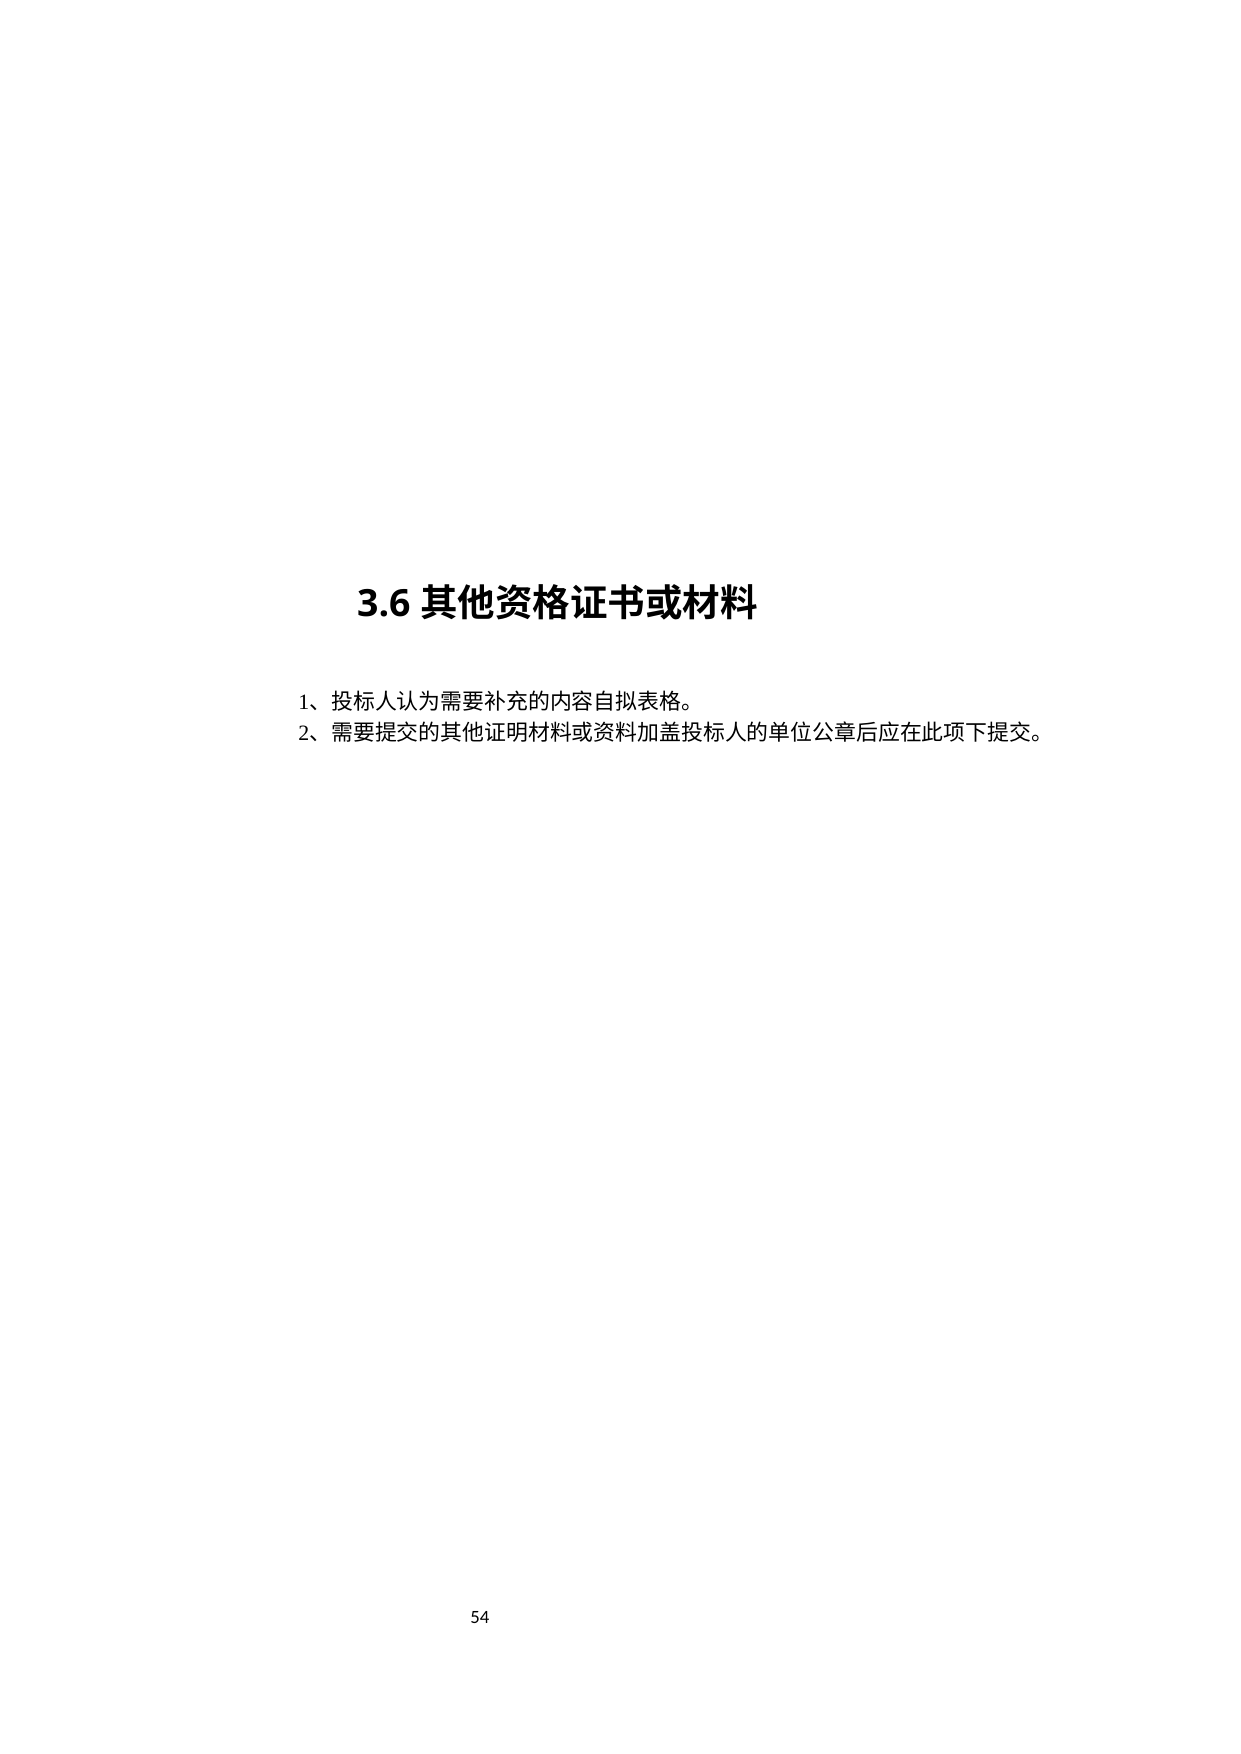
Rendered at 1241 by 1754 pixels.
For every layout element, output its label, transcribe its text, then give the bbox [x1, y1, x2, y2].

text 2、需要提交的其他证明材料或资料加盖投标人的单位公章后应在此项下提交。 [112, 715, 1128, 747]
text 1、投标人认为需要补充的内容自拟表格。 [112, 684, 1128, 715]
text 3.6 其他资格证书或材料 [112, 573, 1128, 627]
